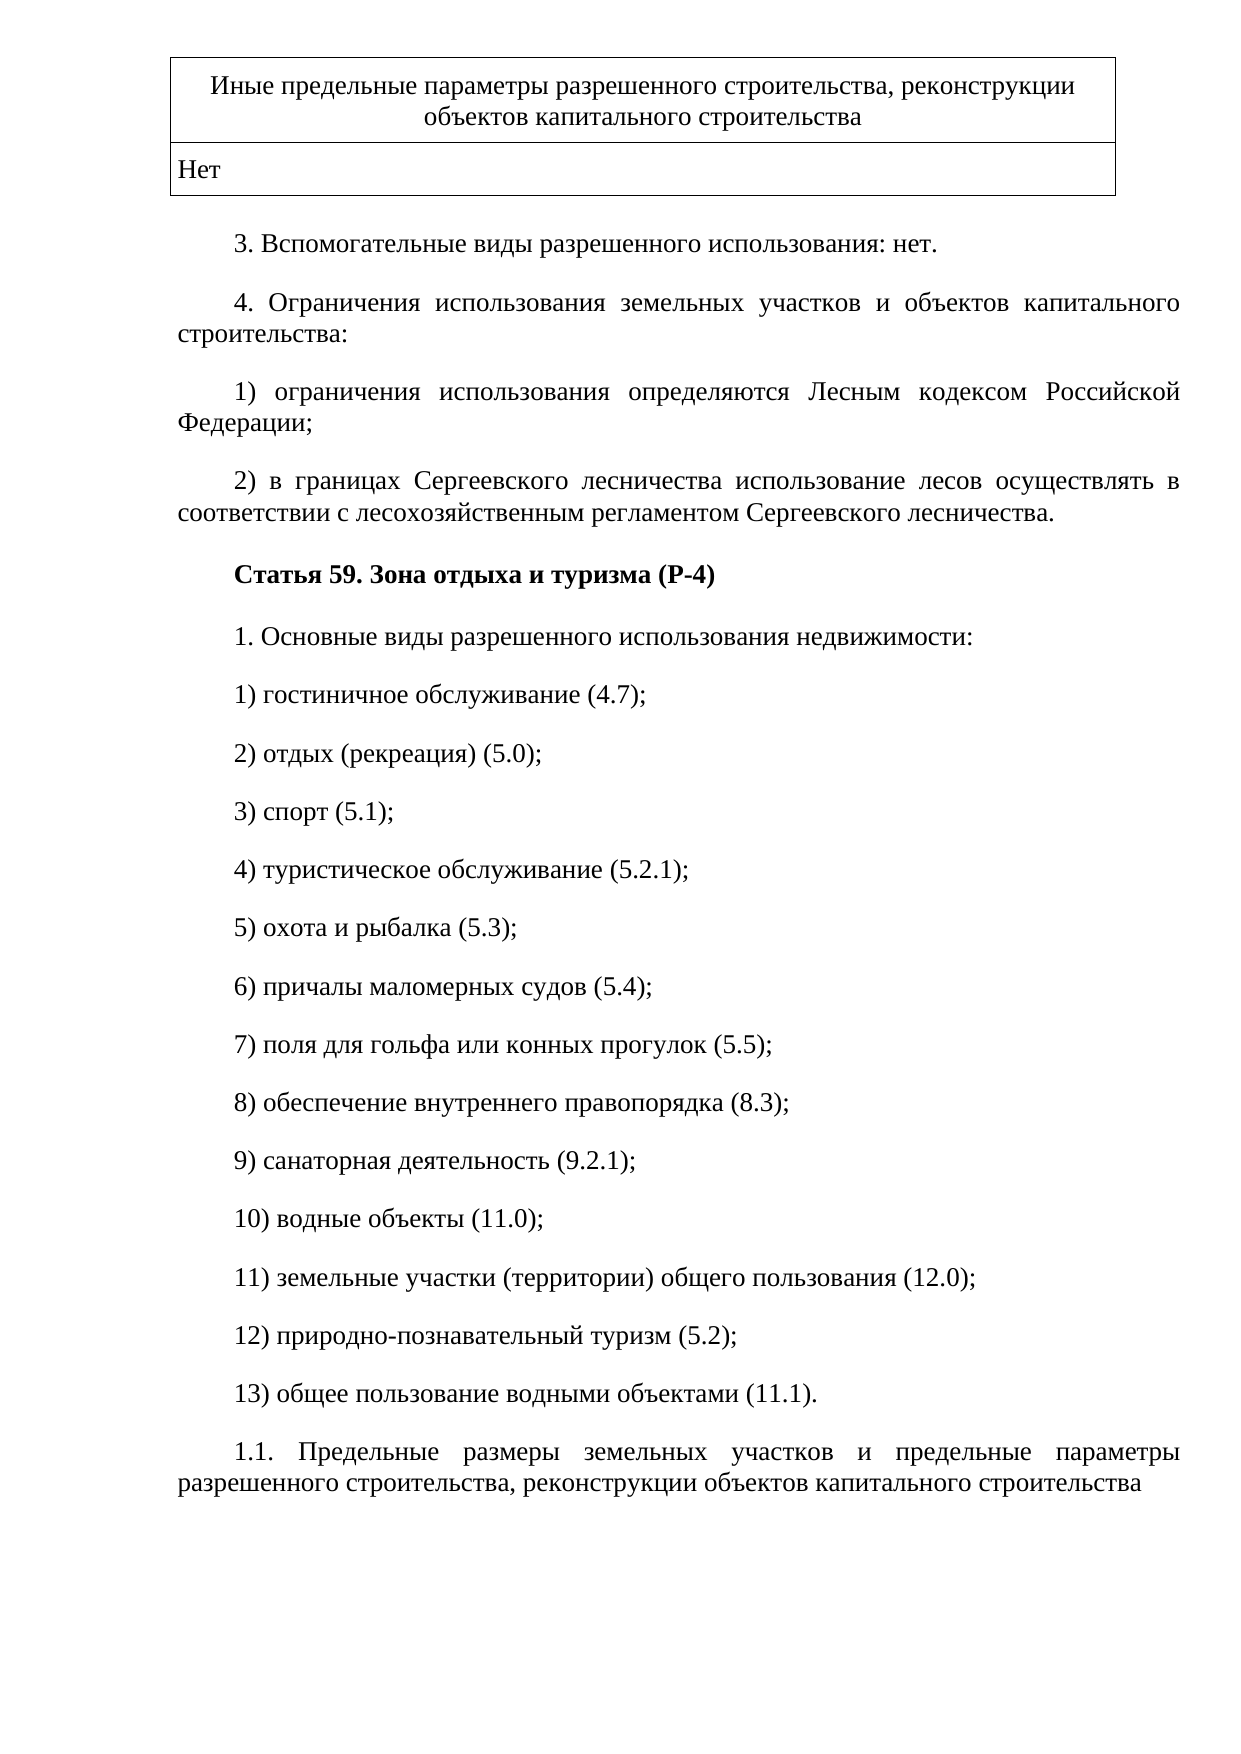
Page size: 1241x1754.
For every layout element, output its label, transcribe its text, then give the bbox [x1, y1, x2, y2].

text 8) обеспечение внутреннего правопорядка (8.3); [177, 1086, 1181, 1117]
text 7) поля для гольфа или конных прогулок (5.5); [177, 1028, 1181, 1059]
text 9) санаторная деятельность (9.2.1); [177, 1144, 1181, 1175]
text 1) гостиничное обслуживание (4.7); [177, 678, 1181, 709]
text 5) охота и рыбалка (5.3); [177, 911, 1181, 942]
text 4) туристическое обслуживание (5.2.1); [177, 853, 1181, 884]
title Статья 59. Зона отдыха и туризма (Р-4) [177, 558, 1181, 589]
text 2) отдых (рекреация) (5.0); [177, 737, 1181, 768]
text 1.1. Предельные размеры земельных участков и предельные параметры разрешенного строительства, реконструкции объектов капитального строительства [177, 1435, 1181, 1498]
text 10) водные объекты (11.0); [177, 1202, 1181, 1234]
text 6) причалы маломерных судов (5.4); [177, 969, 1181, 1001]
text 12) природно-познавательный туризм (5.2); [177, 1319, 1181, 1350]
text 3) спорт (5.1); [177, 795, 1181, 826]
text 1) ограничения использования определяются Лесным кодексом Российской Федерации; [177, 375, 1181, 437]
text 4. Ограничения использования земельных участков и объектов капитального строительства: [177, 286, 1181, 348]
text 11) земельные участки (территории) общего пользования (12.0); [177, 1261, 1181, 1292]
text 1. Основные виды разрешенного использования недвижимости: [177, 620, 1181, 651]
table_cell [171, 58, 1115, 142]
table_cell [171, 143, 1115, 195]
text 3. Вспомогательные виды разрешенного использования: нет. [177, 227, 1181, 259]
text 13) общее пользование водными объектами (11.1). [177, 1377, 1181, 1408]
text 2) в границах Сергеевского лесничества использование лесов осуществлять в соответствии с лесохозяйственным регламентом Сергеевского лесничества. [177, 464, 1181, 527]
